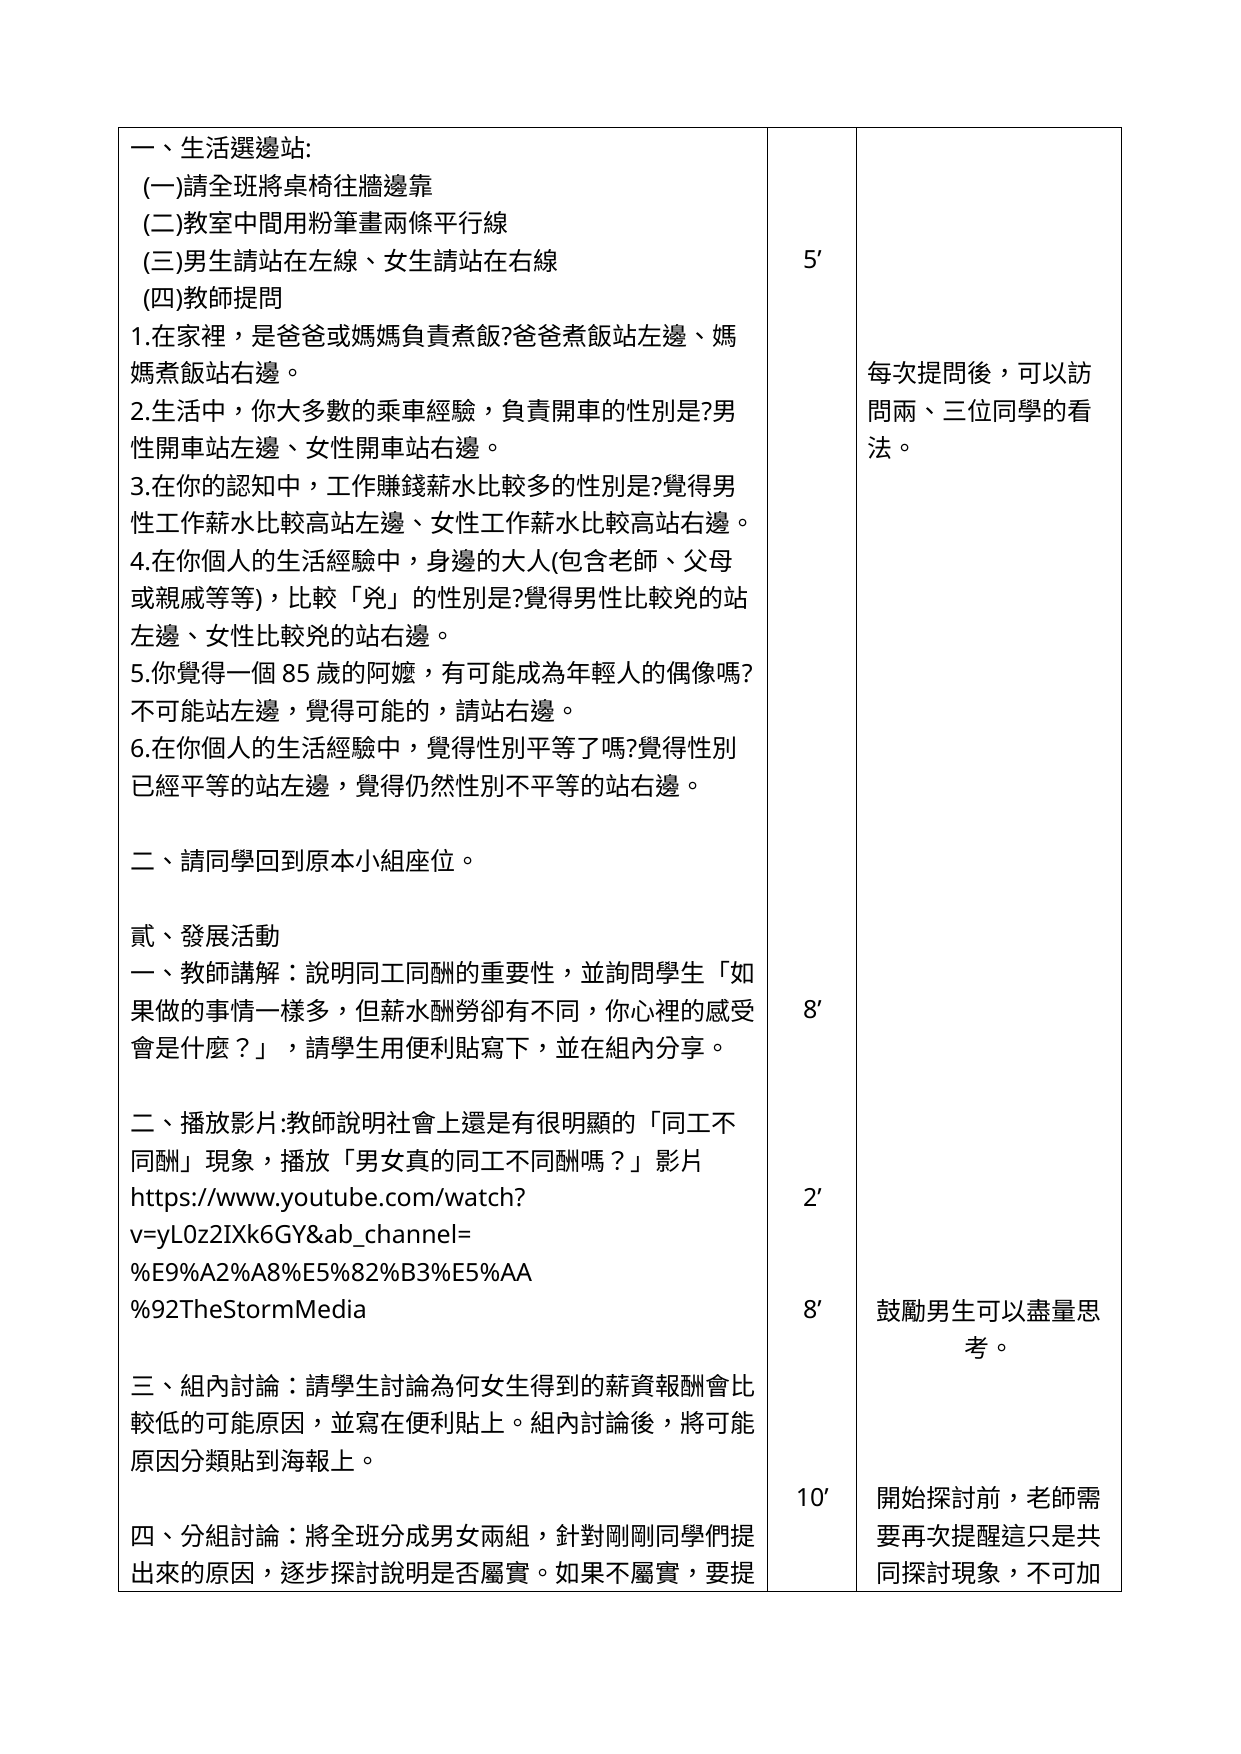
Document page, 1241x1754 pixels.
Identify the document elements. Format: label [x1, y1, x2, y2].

table_cell [768, 128, 856, 1591]
table_cell [119, 128, 767, 1591]
table_cell [857, 128, 1121, 1591]
